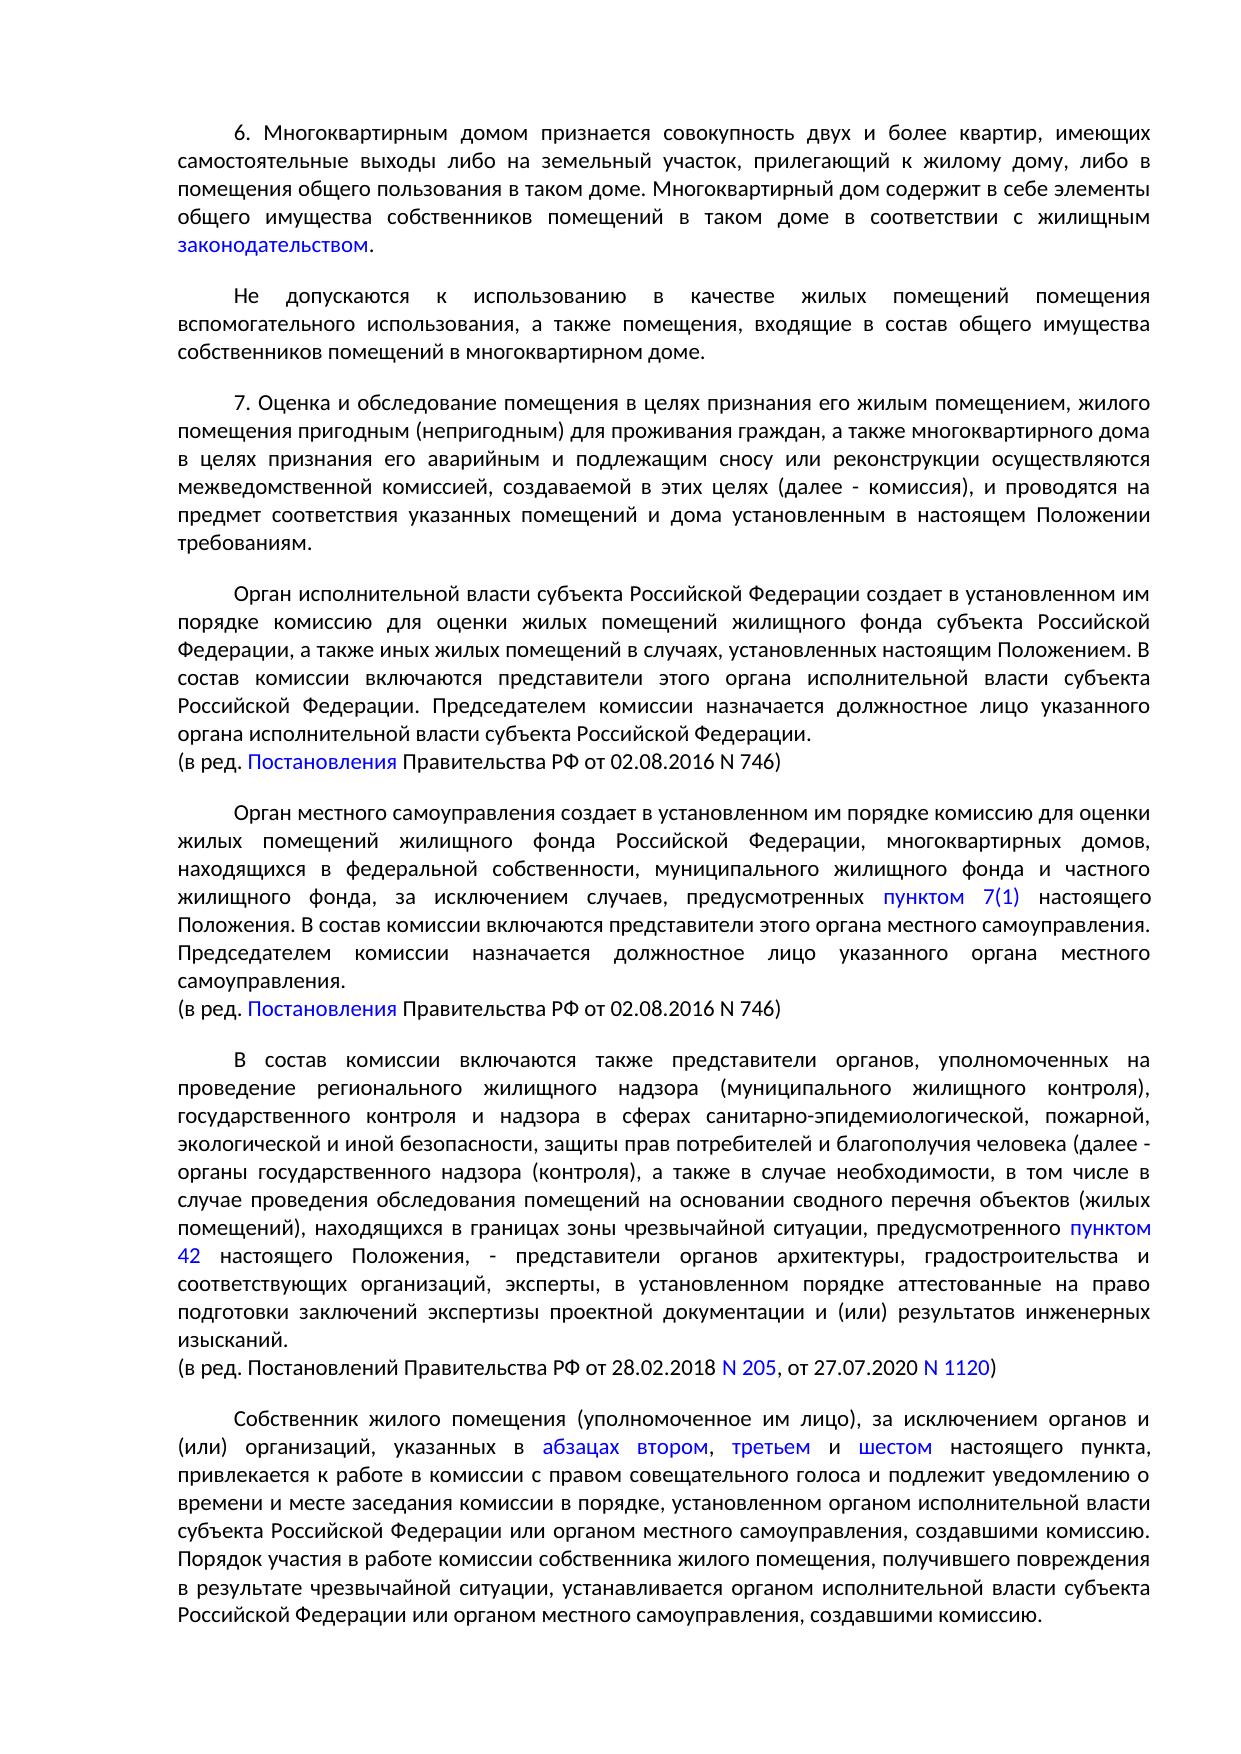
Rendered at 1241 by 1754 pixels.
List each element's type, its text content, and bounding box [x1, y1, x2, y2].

text 6. Многоквартирным домом признается совокупность двух и более квартир, имеющих самостоятельные выходы либо на земельный участок, прилегающий к жилому дому, либо в помещения общего пользования в таком доме. Многоквартирный дом содержит в себе элементы общего имущества собственников помещений в таком доме в соответствии с жилищным законодательством. [177, 118, 1152, 258]
text (в ред. Постановления Правительства РФ от 02.08.2016 N 746) [177, 994, 1152, 1022]
text 7. Оценка и обследование помещения в целях признания его жилым помещением, жилого помещения пригодным (непригодным) для проживания граждан, а также многоквартирного дома в целях признания его аварийным и подлежащим сносу или реконструкции осуществляются межведомственной комиссией, создаваемой в этих целях (далее - комиссия), и проводятся на предмет соответствия указанных помещений и дома установленным в настоящем Положении требованиям. [177, 388, 1152, 556]
text Орган местного самоуправления создает в установленном им порядке комиссию для оценки жилых помещений жилищного фонда Российской Федерации, многоквартирных домов, находящихся в федеральной собственности, муниципального жилищного фонда и частного жилищного фонда, за исключением случаев, предусмотренных пунктом 7(1) настоящего Положения. В состав комиссии включаются представители этого органа местного самоуправления. Председателем комиссии назначается должностное лицо указанного органа местного самоуправления. [177, 798, 1152, 994]
text (в ред. Постановлений Правительства РФ от 28.02.2018 N 205, от 27.07.2020 N 1120) [177, 1353, 1152, 1382]
text Собственник жилого помещения (уполномоченное им лицо), за исключением органов и (или) организаций, указанных в абзацах втором, третьем и шестом настоящего пункта, привлекается к работе в комиссии с правом совещательного голоса и подлежит уведомлению о времени и месте заседания комиссии в порядке, установленном органом исполнительной власти субъекта Российской Федерации или органом местного самоуправления, создавшими комиссию. Порядок участия в работе комиссии собственника жилого помещения, получившего повреждения в результате чрезвычайной ситуации, устанавливается органом исполнительной власти субъекта Российской Федерации или органом местного самоуправления, создавшими комиссию. [177, 1404, 1152, 1629]
text Не допускаются к использованию в качестве жилых помещений помещения вспомогательного использования, а также помещения, входящие в состав общего имущества собственников помещений в многоквартирном доме. [177, 281, 1152, 365]
text Орган исполнительной власти субъекта Российской Федерации создает в установленном им порядке комиссию для оценки жилых помещений жилищного фонда субъекта Российской Федерации, а также иных жилых помещений в случаях, установленных настоящим Положением. В состав комиссии включаются представители этого органа исполнительной власти субъекта Российской Федерации. Председателем комиссии назначается должностное лицо указанного органа исполнительной власти субъекта Российской Федерации. [177, 579, 1152, 747]
text (в ред. Постановления Правительства РФ от 02.08.2016 N 746) [177, 747, 1152, 775]
text В состав комиссии включаются также представители органов, уполномоченных на проведение регионального жилищного надзора (муниципального жилищного контроля), государственного контроля и надзора в сферах санитарно-эпидемиологической, пожарной, экологической и иной безопасности, защиты прав потребителей и благополучия человека (далее - органы государственного надзора (контроля), а также в случае необходимости, в том числе в случае проведения обследования помещений на основании сводного перечня объектов (жилых помещений), находящихся в границах зоны чрезвычайной ситуации, предусмотренного пунктом 42 настоящего Положения, - представители органов архитектуры, градостроительства и соответствующих организаций, эксперты, в установленном порядке аттестованные на право подготовки заключений экспертизы проектной документации и (или) результатов инженерных изысканий. [177, 1045, 1152, 1353]
